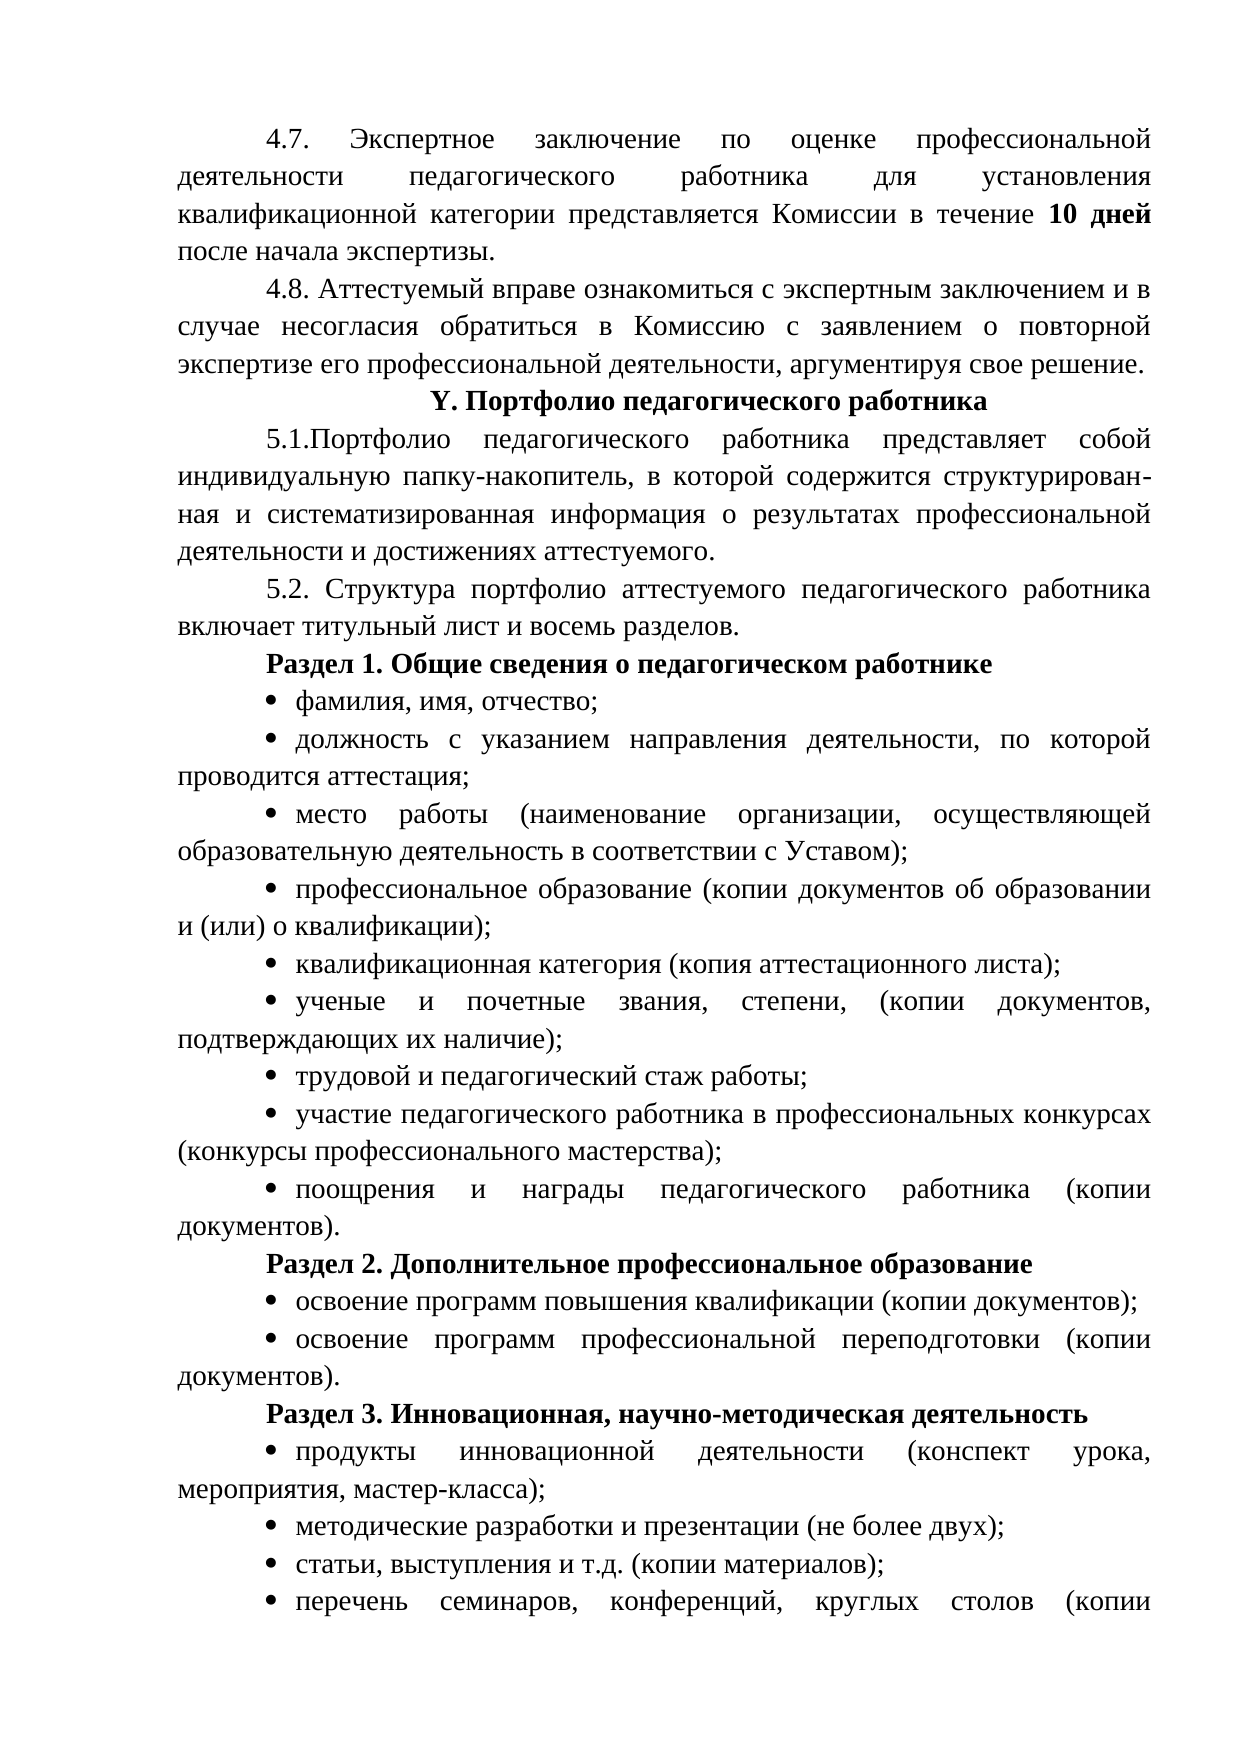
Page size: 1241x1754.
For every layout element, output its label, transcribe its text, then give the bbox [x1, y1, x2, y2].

list статьи, выступления и т.д. (копии материалов); [177, 1543, 1152, 1581]
list трудовой и педагогический стаж работы; [177, 1056, 1152, 1093]
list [177, 1581, 1152, 1618]
list методические разработки и презентации (не более двух); [177, 1506, 1152, 1543]
list освоение программ профессиональной переподготовки (копии документов). [177, 1318, 1152, 1393]
text 5.2. Структура портфолио аттестуемого педагогического работника включает титульный лист и восемь разделов. [177, 568, 1152, 643]
list освоение программ повышения квалификации (копии документов); [177, 1281, 1152, 1318]
text Раздел 1. Общие сведения о педагогическом работнике [177, 643, 1152, 681]
list продукты инновационной деятельности (конспект урока, мероприятия, мастер-класса); [177, 1431, 1152, 1506]
list участие педагогического работника в профессиональных конкурсах (конкурсы профессионального мастерства); [177, 1093, 1152, 1168]
text Y. Портфолио педагогического работника [177, 381, 1152, 418]
list ученые и почетные звания, степени, (копии документов, подтверждающих их наличие); [177, 981, 1152, 1056]
list фамилия, имя, отчество; [177, 681, 1152, 718]
list профессиональное образование (копии документов об образовании и (или) о квалификации); [177, 868, 1152, 943]
text 4.8. Аттестуемый вправе ознакомиться с экспертным заключением и в случае несогласия обратиться в Комиссию с заявлением о повторной экспертизе его профессиональной деятельности, аргументируя свое решение. [177, 268, 1152, 381]
text Раздел 3. Инновационная, научно-методическая деятельность [177, 1393, 1152, 1431]
text Раздел 2. Дополнительное профессиональное образование [177, 1243, 1152, 1281]
list квалификационная категория (копия аттестационного листа); [177, 943, 1152, 981]
text 4.7. Экспертное заключение по оценке профессиональной деятельности педагогического работника для установления квалификационной категории представляется Комиссии в течение 10 дней после начала экспертизы. [177, 118, 1152, 268]
list поощрения и награды педагогического работника (копии документов). [177, 1168, 1152, 1243]
list место работы (наименование организации, осуществляющей образовательную деятельность в соответствии с Уставом); [177, 793, 1152, 868]
text 5.1.Портфолио педагогического работника представляет собой индивидуальную папку-накопитель, в которой содержится структурированная и систематизированная информация о результатах профессиональной деятельности и достижениях аттестуемого. [177, 418, 1152, 568]
list должность с указанием направления деятельности, по которой проводится аттестация; [177, 718, 1152, 793]
